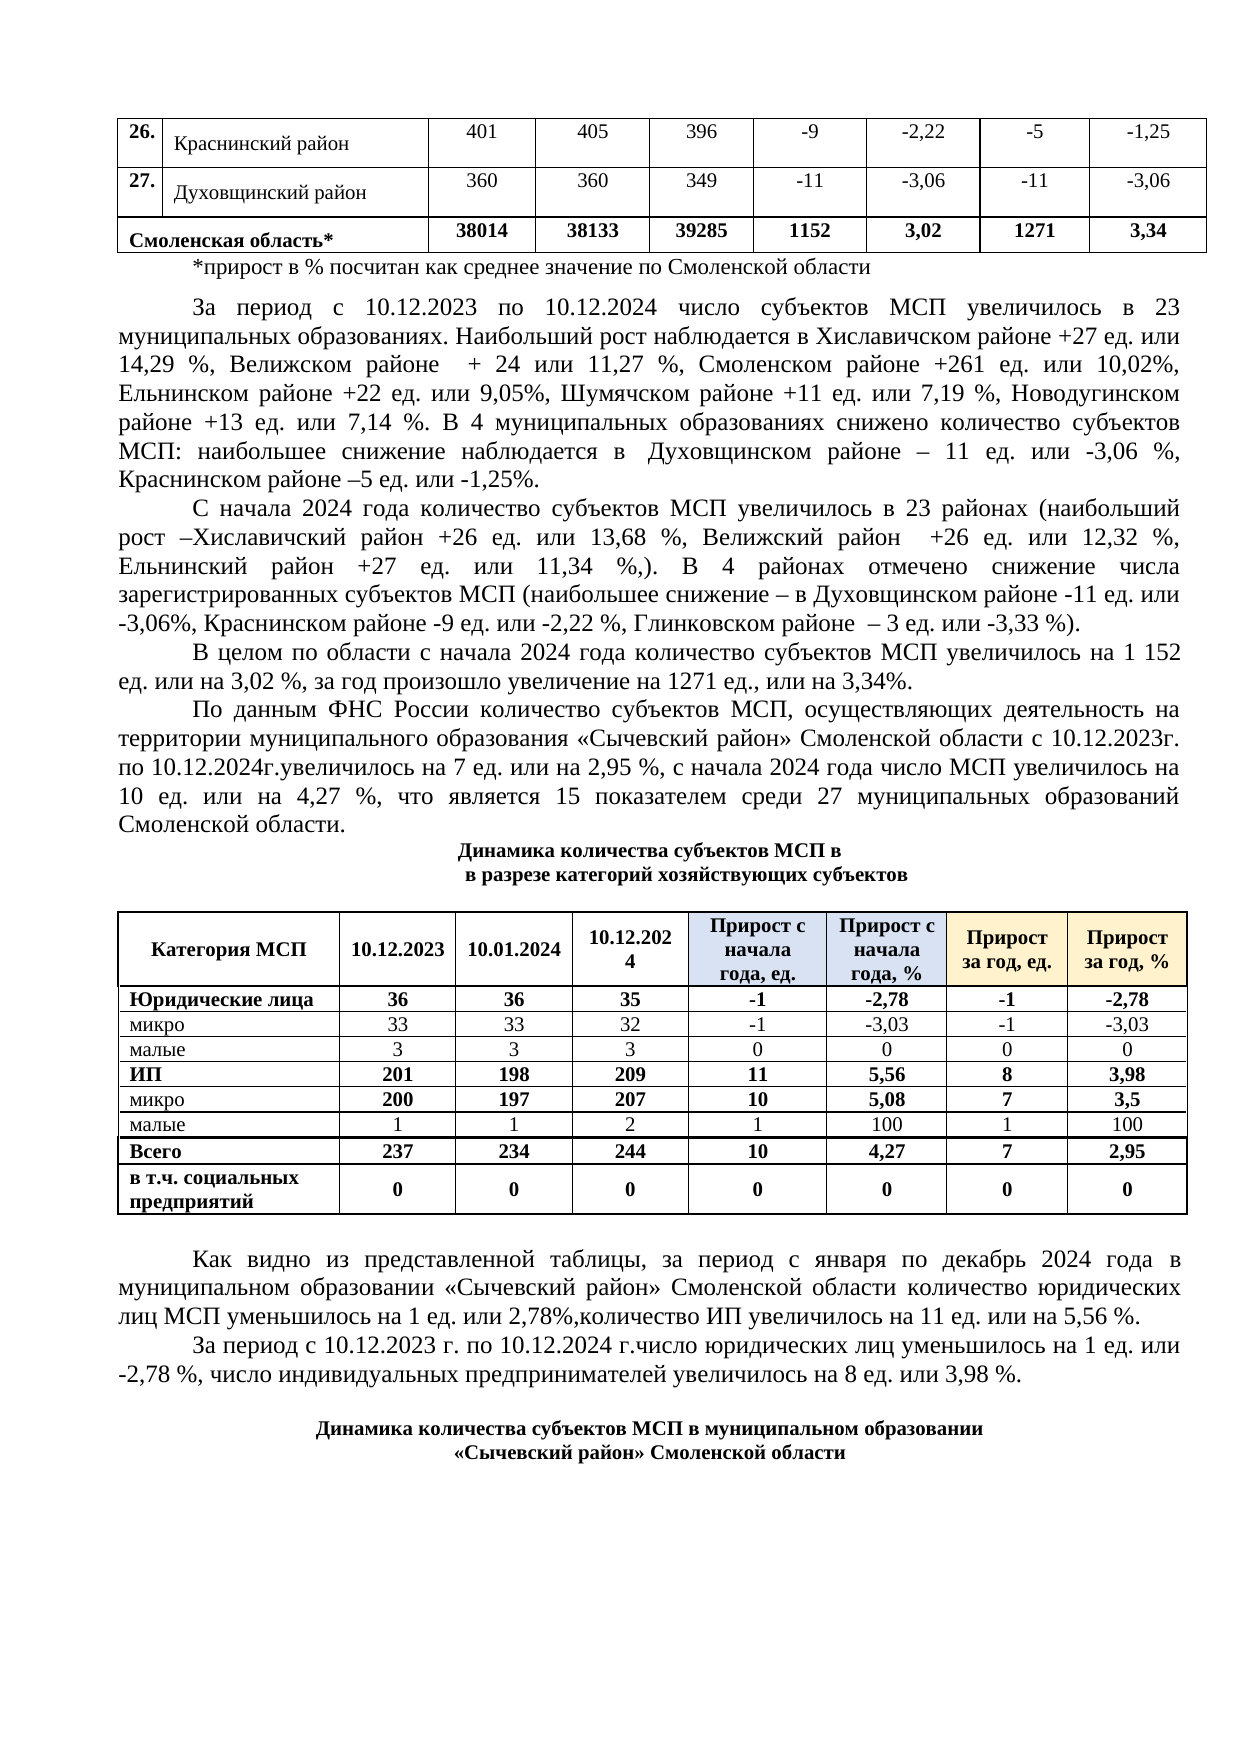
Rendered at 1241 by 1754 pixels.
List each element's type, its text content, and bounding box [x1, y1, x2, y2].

table_cell 7 [947, 1087, 1067, 1111]
table_header 10.12.2023 [340, 913, 455, 985]
table_cell 200 [340, 1087, 455, 1111]
table_cell 360 [429, 168, 535, 216]
table_cell 10 [689, 1087, 826, 1111]
table_cell 0 [947, 1037, 1067, 1061]
table_cell 38014 [429, 218, 535, 252]
table_cell малые [119, 1112, 339, 1136]
table_header Категория МСП [119, 913, 339, 985]
table_cell 11 [689, 1062, 826, 1086]
table_cell ИП [119, 1062, 339, 1086]
table_cell 5,56 [827, 1062, 946, 1086]
table_header Прирост за год, % [1068, 913, 1186, 985]
table_cell Краснинский район [163, 119, 428, 167]
table_cell 0 [456, 1165, 572, 1213]
table_cell 32 [573, 1012, 688, 1036]
table_cell 1152 [754, 218, 866, 252]
table_cell 1 [947, 1113, 1067, 1136]
table_header Прирост с начала года, % [827, 913, 946, 985]
text За период с 10.12.2023 г. по 10.12.2024 г.число юридических лиц уменьшилось на 1 ед. или -2,78 %, число индивидуальных предпринимателей увеличилось на 8 ед. или 3,98 %. [118, 1330, 1181, 1387]
table_cell микро [119, 1087, 339, 1111]
table_cell 0 [1068, 1165, 1186, 1213]
table_header Прирост за год, ед. [947, 913, 1067, 985]
table_cell 36 [456, 987, 572, 1011]
table_cell -1 [689, 1012, 826, 1036]
table_cell 1 [456, 1113, 572, 1136]
text *прирост в % посчитан как среднее значение по Смоленской области [118, 253, 1181, 279]
table_cell 2,95 [1068, 1139, 1186, 1163]
table_cell 3,02 [867, 218, 979, 252]
table_cell 3,5 [1068, 1086, 1187, 1111]
table_cell Всего [119, 1137, 339, 1163]
table_cell 405 [536, 119, 649, 167]
table_cell 3 [456, 1037, 572, 1061]
table_cell 0 [689, 1165, 826, 1213]
table_cell 33 [456, 1012, 572, 1036]
table_cell 360 [536, 168, 649, 216]
text За период с 10.12.2023 по 10.12.2024 число субъектов МСП увеличилось в 23 муниципальных образованиях. Наибольший рост наблюдается в Хиславичском районе +27 ед. или 14,29 %, Велижском районе + 24 или 11,27 %, Смоленском районе +261 ед. или 10,02%, Ельнинском районе +22 ед. или 9,05%, Шумячском районе +11 ед. или 7,19 %, Новодугинском районе +13 ед. или 7,14 %. В 4 муниципальных образованиях снижено количество субъектов МСП: наибольшее снижение наблюдается в Духовщинском районе – 11 ед. или -3,06 %, Краснинском районе –5 ед. или -1,25%. [118, 292, 1181, 493]
table_cell 3 [340, 1037, 455, 1061]
table_cell 10 [689, 1139, 826, 1163]
text Как видно из представленной таблицы, за период с января по декабрь 2024 года в муниципальном образовании «Сычевский район» Смоленской области количество юридических лиц МСП уменьшилось на 1 ед. или 2,78%,количество ИП увеличилось на 11 ед. или на 5,56 %. [118, 1244, 1181, 1330]
table_cell [118, 168, 162, 216]
text По данным ФНС России количество субъектов МСП, осуществляющих деятельность на территории муниципального образования «Сычевский район» Смоленской области с 10.12.2023г. по 10.12.2024г.увеличилось на 7 ед. или на 2,95 %, с начала 2024 года число МСП увеличилось на 10 ед. или на 4,27 %, что является 15 показателем среди 27 муниципальных образований Смоленской области. [118, 694, 1181, 838]
table_cell 0 [827, 1165, 946, 1213]
table_cell 237 [340, 1139, 455, 1163]
table_cell 0 [573, 1165, 688, 1213]
table_cell 198 [456, 1062, 572, 1086]
table_cell 1271 [981, 218, 1089, 252]
table_cell [118, 119, 162, 167]
table_cell 39285 [650, 218, 753, 252]
table_cell -1 [689, 987, 826, 1011]
table_cell 100 [827, 1113, 946, 1136]
table_cell 209 [573, 1062, 688, 1086]
table_cell 0 [689, 1037, 826, 1061]
table_cell 35 [573, 987, 688, 1011]
table_cell -9 [754, 119, 866, 167]
table_header Прирост с начала года, ед. [689, 913, 826, 985]
text С начала 2024 года количество субъектов МСП увеличилось в 23 районах (наибольший рост –Хиславичский район +26 ед. или 13,68 %, Велижский район +26 ед. или 12,32 %, Ельнинский район +27 ед. или 11,34 %,). В 4 районах отмечено снижение числа зарегистрированных субъектов МСП (наибольшее снижение – в Духовщинском районе -11 ед. или -3,06%, Краснинском районе -9 ед. или -2,22 %, Глинковском районе – 3 ед. или -3,33 %). [118, 493, 1181, 637]
table_cell 244 [573, 1139, 688, 1163]
table_header 10.12.2024 [573, 913, 688, 985]
text «Сычевский район» Смоленской области [118, 1440, 1181, 1464]
table_cell -1,25 [1090, 119, 1206, 167]
table_cell 5,08 [827, 1087, 946, 1111]
table_cell -1 [947, 1012, 1067, 1036]
table_cell 234 [456, 1139, 572, 1163]
table_cell -2,22 [867, 119, 979, 167]
table_cell 396 [650, 119, 753, 167]
table_cell 3,98 [1068, 1061, 1187, 1086]
table_cell 3 [573, 1037, 688, 1061]
table_cell Смоленская область* [118, 218, 428, 252]
text В целом по области с начала 2024 года количество субъектов МСП увеличилось на 1 152 ед. или на 3,02 %, за год произошло увеличение на 1271 ед., или на 3,34%. [118, 637, 1181, 694]
table_cell 38133 [536, 218, 649, 252]
table_cell -1 [947, 987, 1067, 1011]
table_cell 0 [827, 1037, 946, 1061]
table_cell -2,78 [827, 987, 946, 1011]
table_cell 100 [1068, 1111, 1187, 1136]
table_cell 1 [689, 1113, 826, 1136]
table_cell 207 [573, 1087, 688, 1111]
table_cell микро [119, 1012, 339, 1036]
table_cell 8 [947, 1062, 1067, 1086]
table_cell 0 [947, 1165, 1067, 1213]
table_cell 401 [429, 119, 535, 167]
table_cell Юридические лица [119, 986, 339, 1011]
table_cell -2,78 [1068, 987, 1187, 1011]
text Динамика количества субъектов МСП в муниципальном образовании [118, 1416, 1181, 1440]
table_cell 0 [340, 1165, 455, 1213]
table_cell 201 [340, 1062, 455, 1086]
table_cell 4,27 [827, 1139, 946, 1163]
text в разрезе категорий хозяйствующих субъектов [118, 862, 1181, 886]
table_cell 3,34 [1090, 218, 1206, 252]
table_cell -3,06 [1090, 168, 1206, 216]
table_cell 349 [650, 168, 753, 216]
table_cell -11 [754, 168, 866, 216]
table_cell -5 [981, 119, 1089, 167]
table_cell -3,03 [1068, 1011, 1187, 1036]
table_cell 0 [1068, 1036, 1187, 1061]
table_header 10.01.2024 [456, 913, 572, 985]
table_cell -3,03 [827, 1012, 946, 1036]
table_cell в т.ч. социальных предприятий [119, 1165, 339, 1213]
table_cell Духовщинский район [163, 168, 428, 216]
table_cell -11 [981, 168, 1089, 216]
table_cell 1 [340, 1113, 455, 1136]
table_cell 7 [947, 1139, 1067, 1163]
table_cell 197 [456, 1087, 572, 1111]
text Динамика количества субъектов МСП в [118, 838, 1181, 862]
table_cell 36 [340, 987, 455, 1011]
table_cell 2 [573, 1113, 688, 1136]
table_cell 33 [340, 1012, 455, 1036]
table_cell малые [119, 1037, 339, 1061]
table_cell -3,06 [867, 168, 979, 216]
